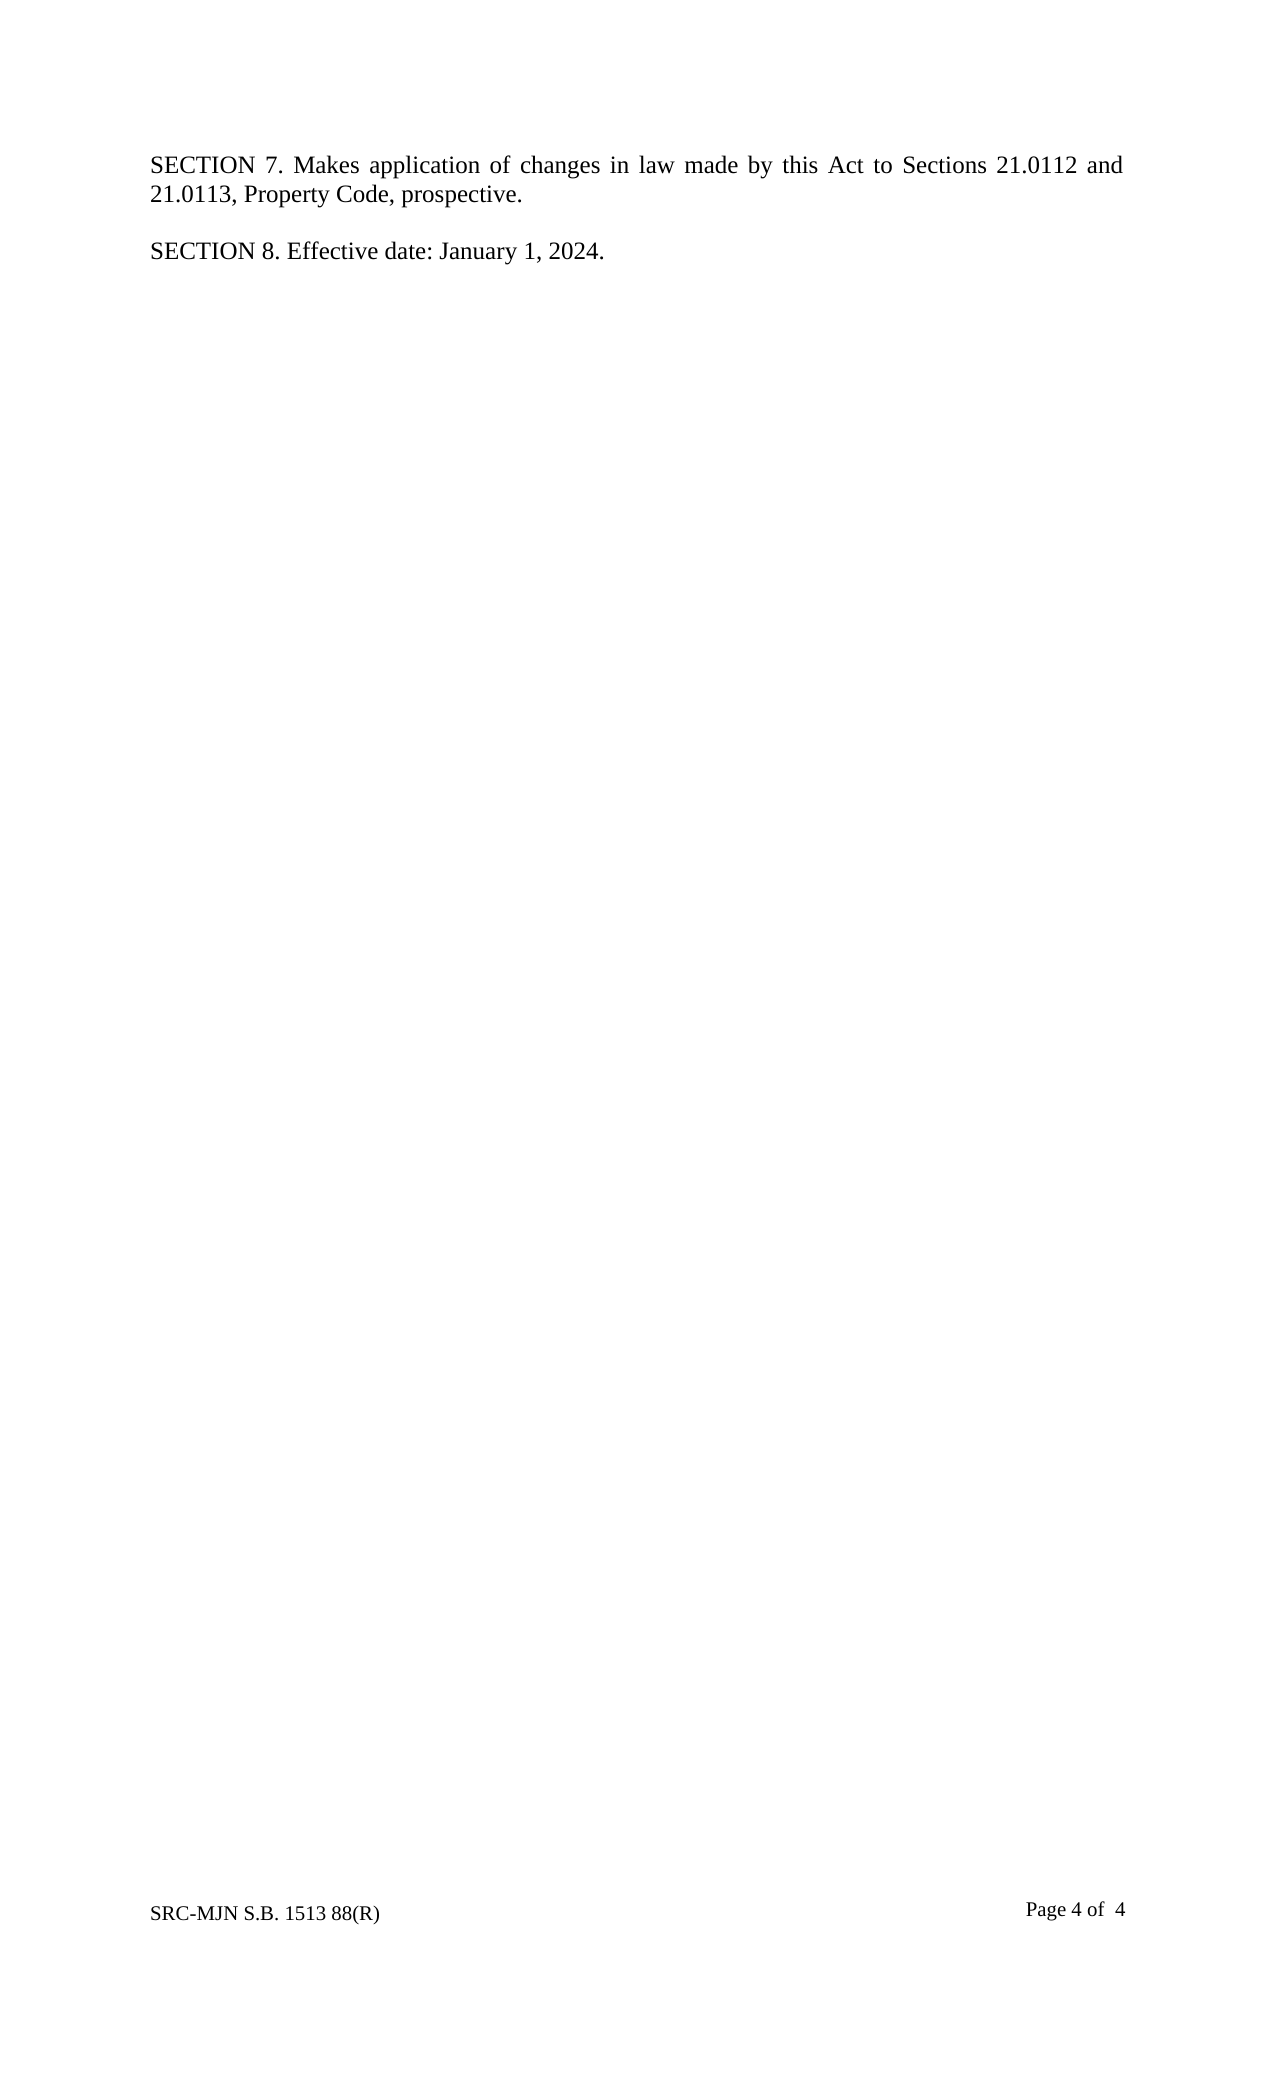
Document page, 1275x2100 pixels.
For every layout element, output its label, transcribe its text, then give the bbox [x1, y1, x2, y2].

text SECTION 7. Makes application of changes in law made by this Act to Sections 21.0112 and 21.0113, Property Code, prospective. [150, 150, 1125, 207]
text SECTION 8. Effective date: January 1, 2024. [150, 236, 1125, 265]
